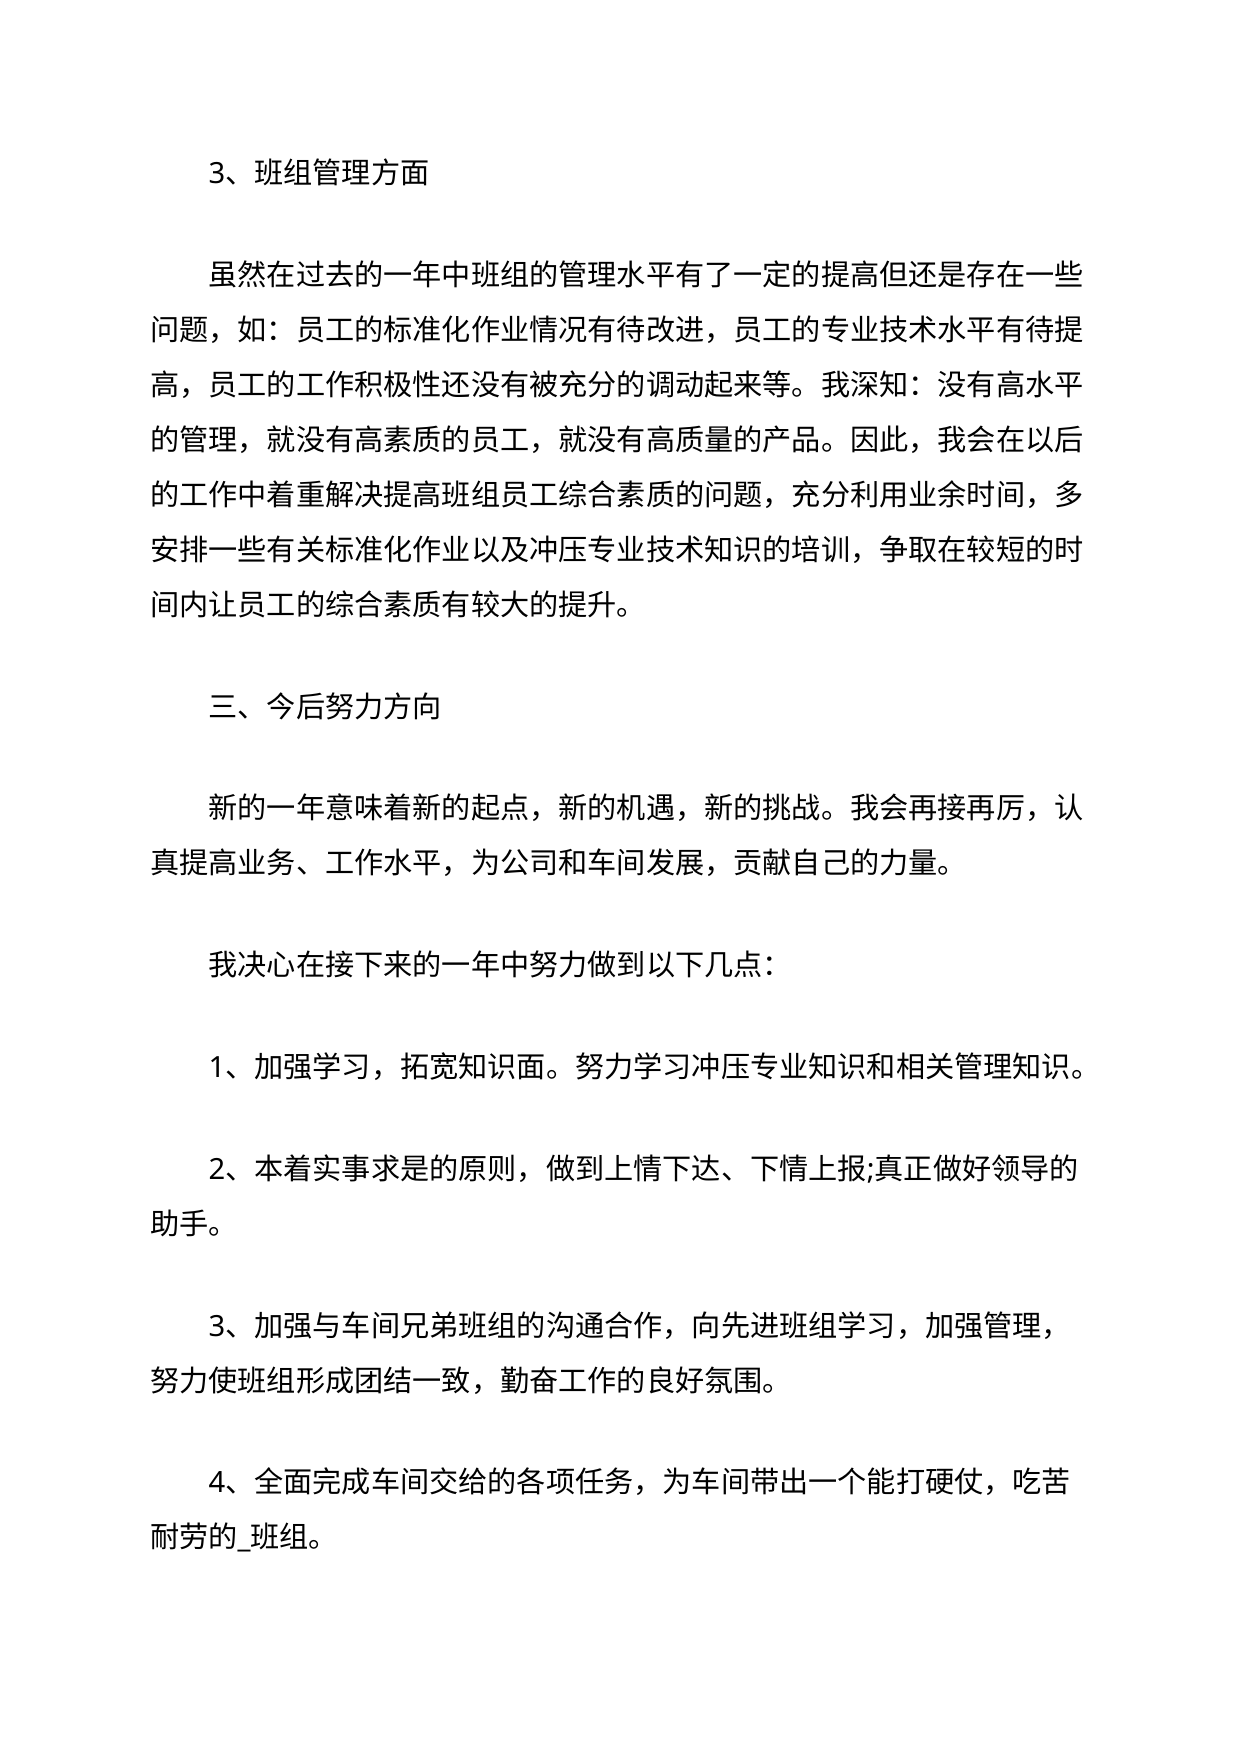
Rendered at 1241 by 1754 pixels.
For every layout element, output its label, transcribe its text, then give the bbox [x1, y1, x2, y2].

text 3、班组管理方面 [150, 150, 1090, 192]
text 3、加强与车间兄弟班组的沟通合作，向先进班组学习，加强管理，努力使班组形成团结一致，勤奋工作的良好氛围。 [150, 1302, 1090, 1399]
text 1、加强学习，拓宽知识面。努力学习冲压专业知识和相关管理知识。 [150, 1043, 1090, 1086]
text 三、今后努力方向 [150, 683, 1090, 725]
text 2、本着实事求是的原则，做到上情下达、下情上报;真正做好领导的助手。 [150, 1145, 1090, 1243]
text 新的一年意味着新的起点，新的机遇，新的挑战。我会再接再厉，认真提高业务、工作水平，为公司和车间发展，贡献自己的力量。 [150, 785, 1090, 882]
text 4、全面完成车间交给的各项任务，为车间带出一个能打硬仗，吃苦耐劳的_班组。 [150, 1459, 1090, 1556]
text 我决心在接下来的一年中努力做到以下几点： [150, 942, 1090, 984]
text 虽然在过去的一年中班组的管理水平有了一定的提高但还是存在一些问题，如：员工的标准化作业情况有待改进，员工的专业技术水平有待提高，员工的工作积极性还没有被充分的调动起来等。我深知：没有高水平的管理，就没有高素质的员工，就没有高质量的产品。因此，我会在以后的工作中着重解决提高班组员工综合素质的问题，充分利用业余时间，多安排一些有关标准化作业以及冲压专业技术知识的培训，争取在较短的时间内让员工的综合素质有较大的提升。 [150, 252, 1090, 624]
